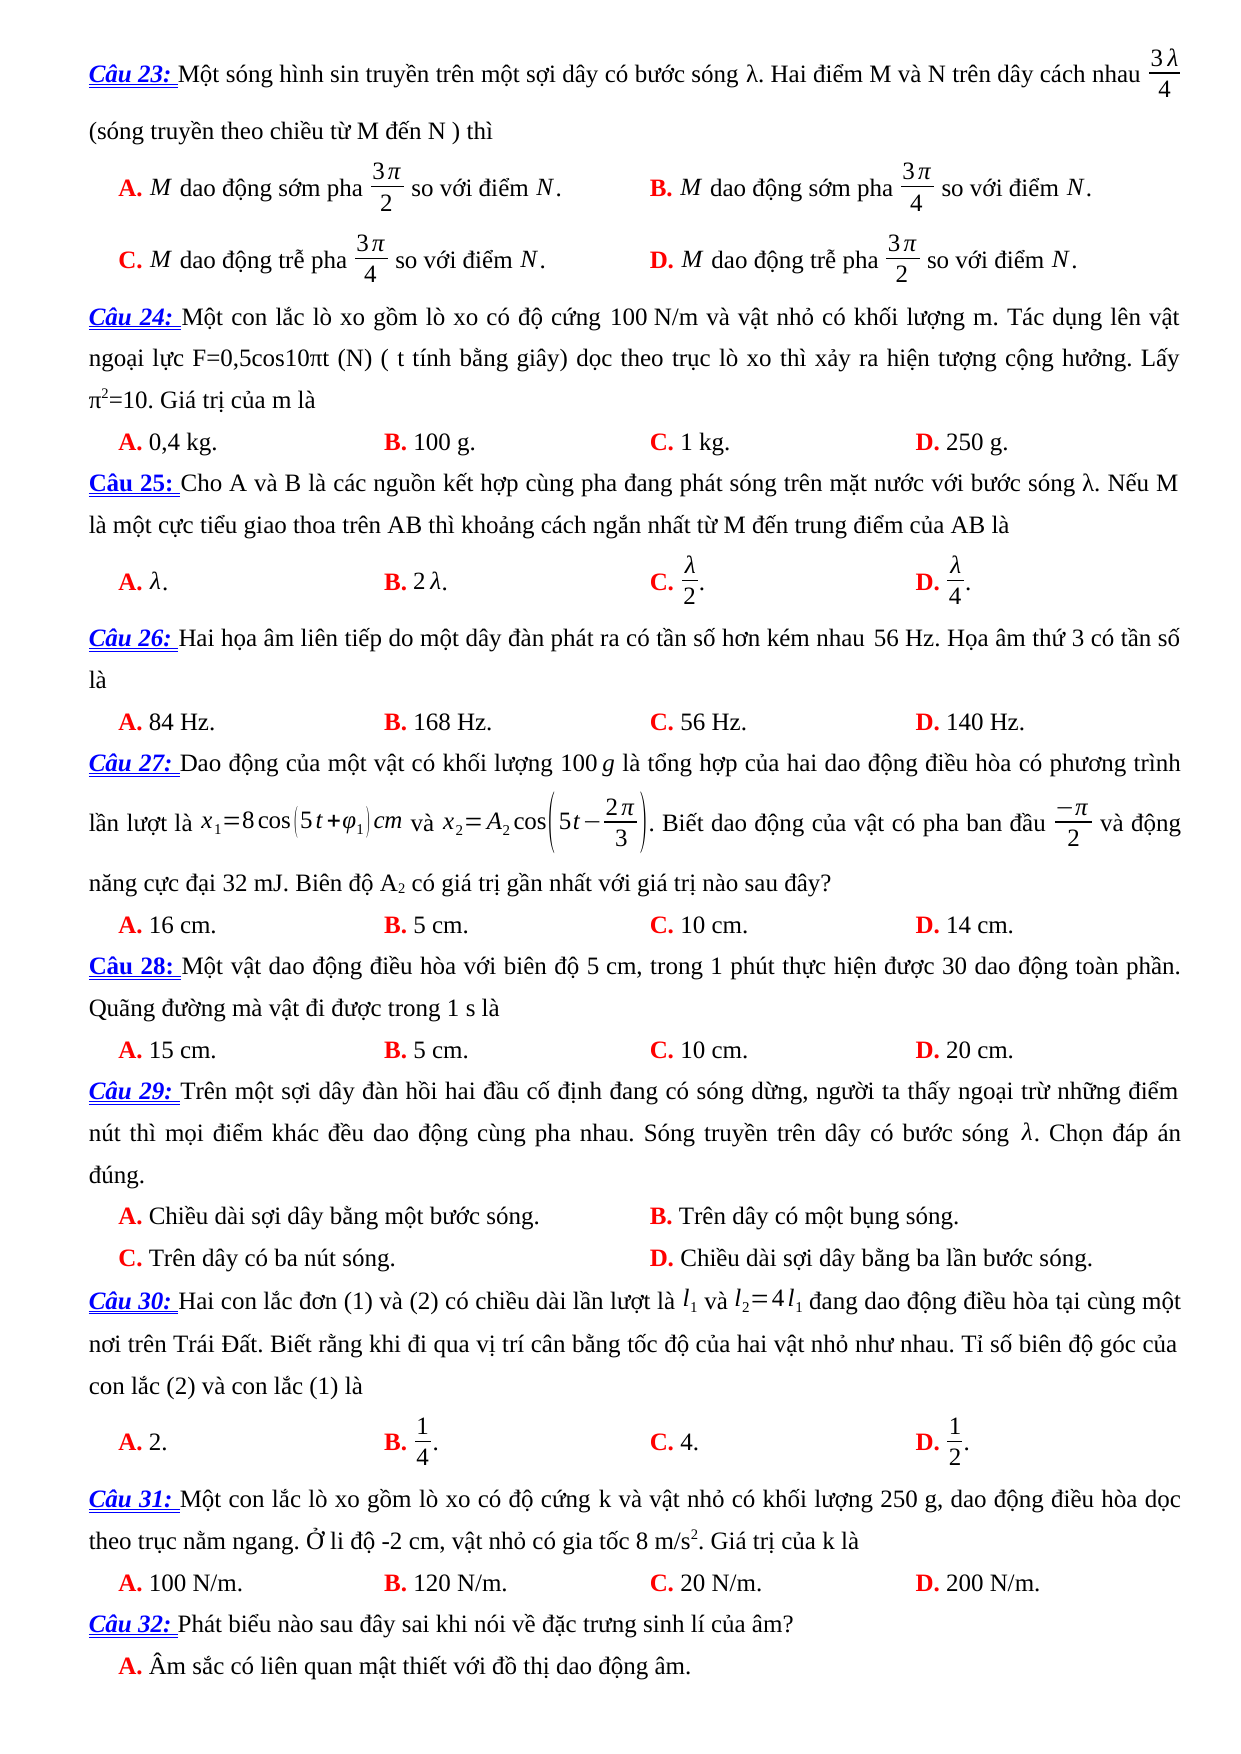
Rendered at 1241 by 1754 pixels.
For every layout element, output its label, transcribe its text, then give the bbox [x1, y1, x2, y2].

text Câu 25: Cho A và B là các nguồn kết hợp cùng pha đang phát sóng trên mặt nước với bước sóng λ. Nếu M là một cực tiểu giao thoa trên AB thì khoảng cách ngắn nhất từ M đến trung điểm của AB là [88, 468, 1181, 539]
text A. Chiều dài sợi dây bằng một bước sóng. B. Trên dây có một bụng sóng. [88, 1201, 1181, 1230]
text A. 100 N/m. B. 120 N/m. C. 20 N/m. D. 200 N/m. [88, 1568, 1181, 1596]
text Câu 32: Phát biểu nào sau đây sai khi nói về đặc trưng sinh lí của âm? [88, 1609, 1181, 1638]
text Câu 24: Một con lắc lò xo gồm lò xo có độ cứng 100 N/m và vật nhỏ có khối lượng m. Tác dụng lên vật ngoại lực F=0,5cos10πt (N) ( t tính bằng giây) dọc theo trục lò xo thì xảy ra hiện tượng cộng hưởng. Lấy π2=10. Giá trị của m là [88, 302, 1181, 414]
text A. Âm sắc có liên quan mật thiết với đồ thị dao động âm. [88, 1651, 1181, 1680]
text Câu 28: Một vật dao động điều hòa với biên độ 5 cm, trong 1 phút thực hiện được 30 dao động toàn phần. Quãng đường mà vật đi được trong 1 s là [88, 951, 1181, 1022]
text A. dao động sớm pha so với điểm . B. dao động sớm pha so với điểm . [88, 158, 1181, 217]
text A. 15 cm. B. 5 cm. C. 10 cm. D. 20 cm. [88, 1035, 1181, 1063]
text C. Trên dây có ba nút sóng. D. Chiều dài sợi dây bằng ba lần bước sóng. [88, 1243, 1181, 1272]
text A. 0,4 kg. B. 100 g. C. 1 kg. D. 250 g. [88, 427, 1181, 455]
text A. 2. B. . C. 4. D. . [88, 1412, 1181, 1471]
text A. 16 cm. B. 5 cm. C. 10 cm. D. 14 cm. [88, 910, 1181, 938]
text A. 84 Hz. B. 168 Hz. C. 56 Hz. D. 140 Hz. [88, 707, 1181, 736]
text Câu 23: Một sóng hình sin truyền trên một sợi dây có bước sóng λ. Hai điểm M và N trên dây cách nhau (sóng truyền theo chiều từ M đến N ) thì [88, 44, 1181, 145]
text Câu 30: Hai con lắc đơn (1) và (2) có chiều dài lần lượt là và đang dao động điều hòa tại cùng một nơi trên Trái Đất. Biết rằng khi đi qua vị trí cân bằng tốc độ của hai vật nhỏ như nhau. Tỉ số biên độ góc của con lắc (2) và con lắc (1) là [88, 1285, 1181, 1399]
text Câu 27: Dao động của một vật có khối lượng là tổng hợp của hai dao động điều hòa có phương trình lần lượt là và . Biết dao động của vật có pha ban đầu và động năng cực đại 32 mJ. Biên độ A2 có giá trị gần nhất với giá trị nào sau đây? [88, 748, 1181, 897]
text C. dao động trễ pha so với điểm . D. dao động trễ pha so với điểm . [88, 230, 1181, 289]
text A. . B. . C. . D. . [88, 552, 1181, 611]
text Câu 31: Một con lắc lò xo gồm lò xo có độ cứng k và vật nhỏ có khối lượng 250 g, dao động điều hòa dọc theo trục nằm ngang. Ở li độ -2 cm, vật nhỏ có gia tốc 8 m/s2. Giá trị của k là [88, 1484, 1181, 1555]
text Câu 26: Hai họa âm liên tiếp do một dây đàn phát ra có tần số hơn kém nhau 56 Hz. Họa âm thứ 3 có tần số là [88, 623, 1181, 694]
text Câu 29: Trên một sợi dây đàn hồi hai đầu cố định đang có sóng dừng, người ta thấy ngoại trừ những điểm nút thì mọi điểm khác đều dao động cùng pha nhau. Sóng truyền trên dây có bước sóng . Chọn đáp án đúng. [88, 1076, 1181, 1188]
